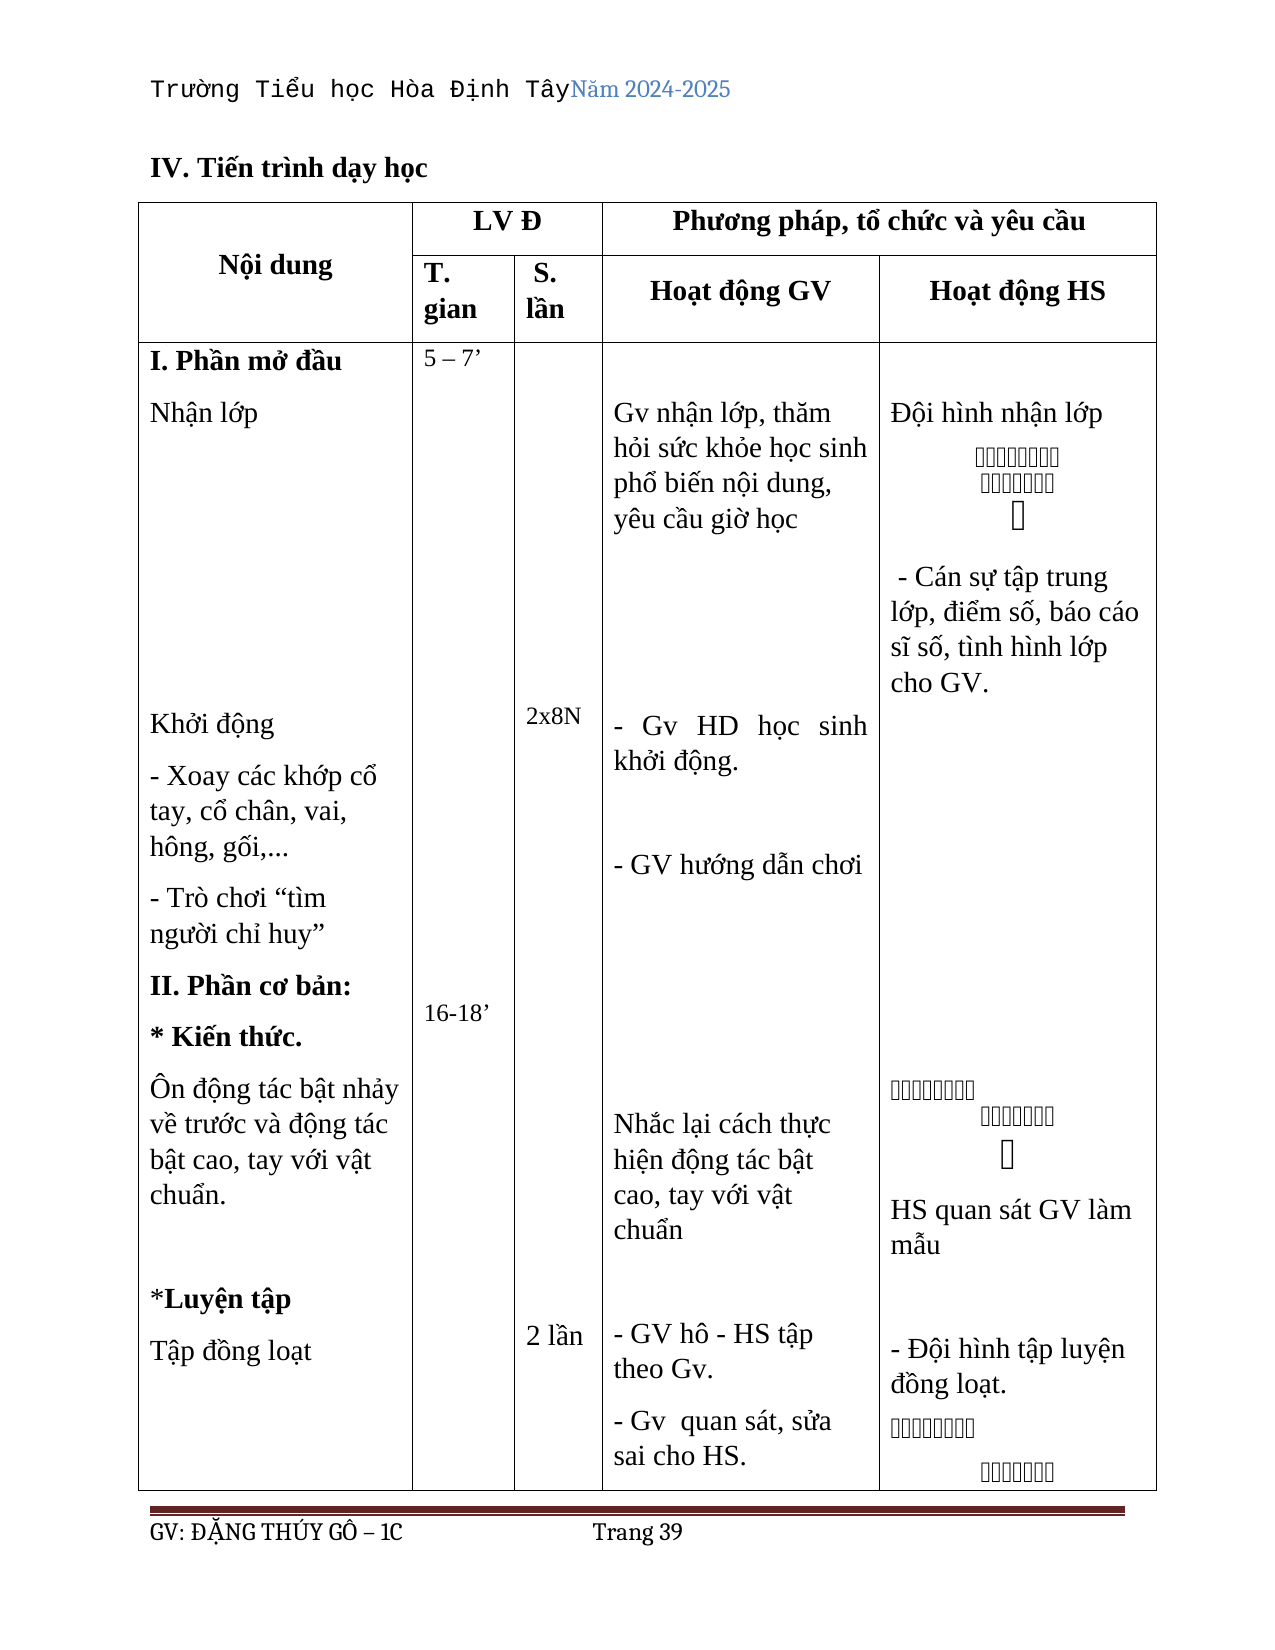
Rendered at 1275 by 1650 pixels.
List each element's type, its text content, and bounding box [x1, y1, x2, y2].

text IV. Tiến trình dạy học [150, 150, 1125, 183]
table_cell Hoạt động HS [880, 256, 1156, 342]
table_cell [603, 343, 879, 1490]
table_header Nội dung [139, 203, 412, 342]
table_cell Hoạt động GV [603, 256, 879, 342]
table_header LV Đ [413, 203, 602, 254]
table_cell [880, 343, 1156, 1490]
table_header Phương pháp, tổ chức và yêu cầu [603, 203, 1156, 254]
table_cell S. lần [515, 256, 602, 342]
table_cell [139, 343, 412, 1490]
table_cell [413, 343, 514, 1490]
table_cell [515, 343, 602, 1490]
table_cell T. gian [413, 256, 514, 342]
